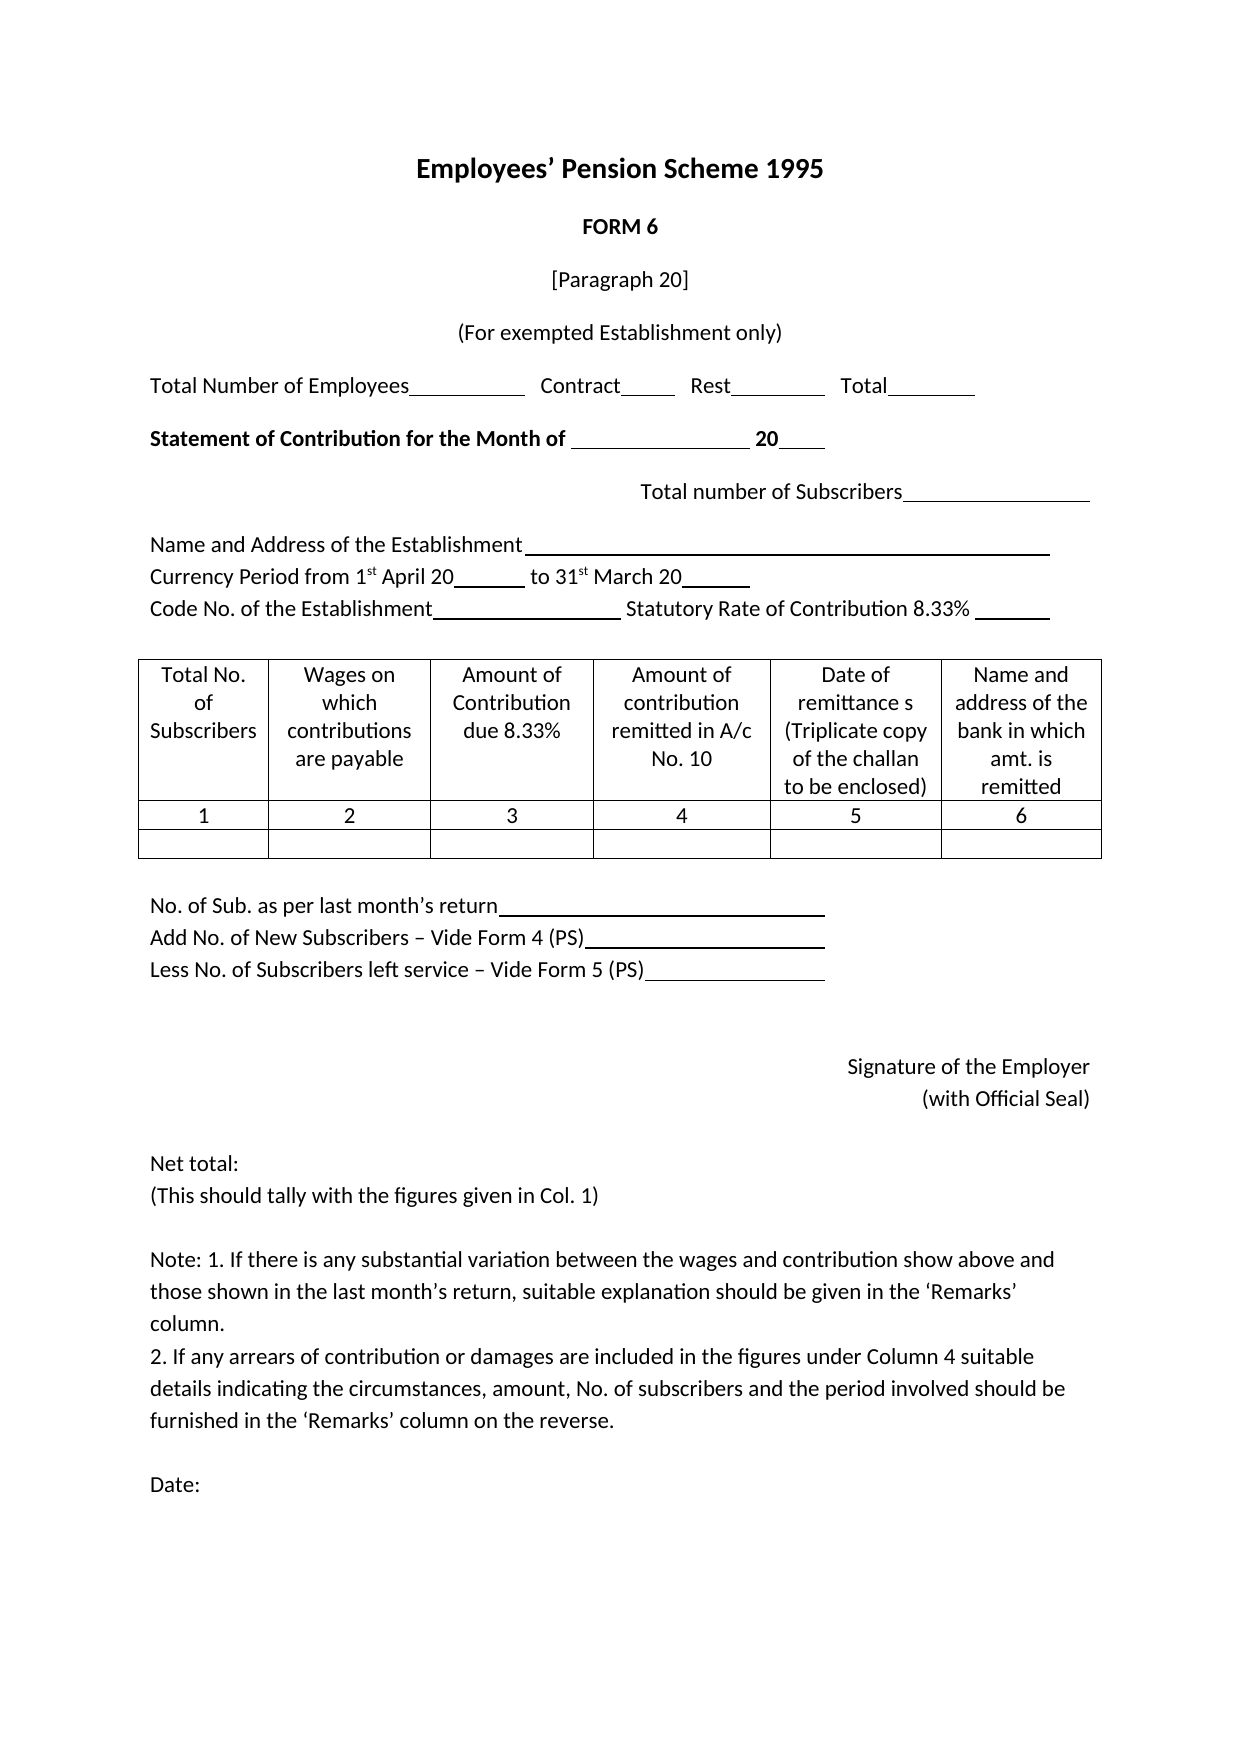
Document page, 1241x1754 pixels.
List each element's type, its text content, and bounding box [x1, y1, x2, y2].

text FORM 6 [150, 212, 1090, 240]
table_header Total No. of Subscribers [139, 660, 268, 800]
table_header Wages on which contributions are payable [269, 660, 430, 800]
table_cell 6 [942, 801, 1101, 829]
text Signature of the Employer [150, 1052, 1090, 1080]
table_cell [269, 830, 430, 858]
table_cell [942, 830, 1101, 858]
table_cell [594, 830, 770, 858]
text Name and Address of the Establishment [150, 530, 1090, 558]
text No. of Sub. as per last month’s return [150, 891, 1090, 919]
text Currency Period from 1st April 20 to 31st March 20 [150, 562, 1090, 590]
table_header Name and address of the bank in which amt. is remitted [942, 660, 1101, 800]
text Date: [150, 1471, 1090, 1498]
table_header Date of remittance s (Triplicate copy of the challan to be enclosed) [771, 660, 941, 800]
text Less No. of Subscribers left service – Vide Form 5 (PS) [150, 956, 1090, 983]
text Total number of Subscribers [150, 477, 1090, 505]
table_cell 2 [269, 801, 430, 829]
text (For exempted Establishment only) [150, 318, 1090, 346]
table_cell [771, 830, 941, 858]
table_header Amount of Contribution due 8.33% [431, 660, 593, 800]
text 2. If any arrears of contribution or damages are included in the figures under Column 4 suitable details indicating the circumstances, amount, No. of subscribers and the period involved should be furnished in the ‘Remarks’ column on the reverse. [150, 1342, 1090, 1434]
table_cell 4 [594, 801, 770, 829]
table_cell 1 [139, 801, 268, 829]
text Code No. of the Establishment Statutory Rate of Contribution 8.33% [150, 594, 1090, 622]
text Statement of Contribution for the Month of 20 [150, 424, 1090, 452]
table_cell [139, 830, 268, 858]
text Total Number of Employees Contract Rest Total [150, 371, 1090, 399]
text [Paragraph 20] [150, 265, 1090, 293]
table_cell 5 [771, 801, 941, 829]
table_cell 3 [431, 801, 593, 829]
text (This should tally with the figures given in Col. 1) [150, 1181, 1090, 1209]
text Note: 1. If there is any substantial variation between the wages and contribution show above and those shown in the last month’s return, suitable explanation should be given in the ‘Remarks’ column. [150, 1245, 1090, 1338]
table_header Amount of contribution remitted in A/c No. 10 [594, 660, 770, 800]
text Add No. of New Subscribers – Vide Form 4 (PS) [150, 923, 1090, 951]
text Employees’ Pension Scheme 1995 [150, 150, 1090, 186]
text Net total: [150, 1149, 1090, 1177]
text (with Official Seal) [150, 1084, 1090, 1112]
table_cell [431, 830, 593, 858]
